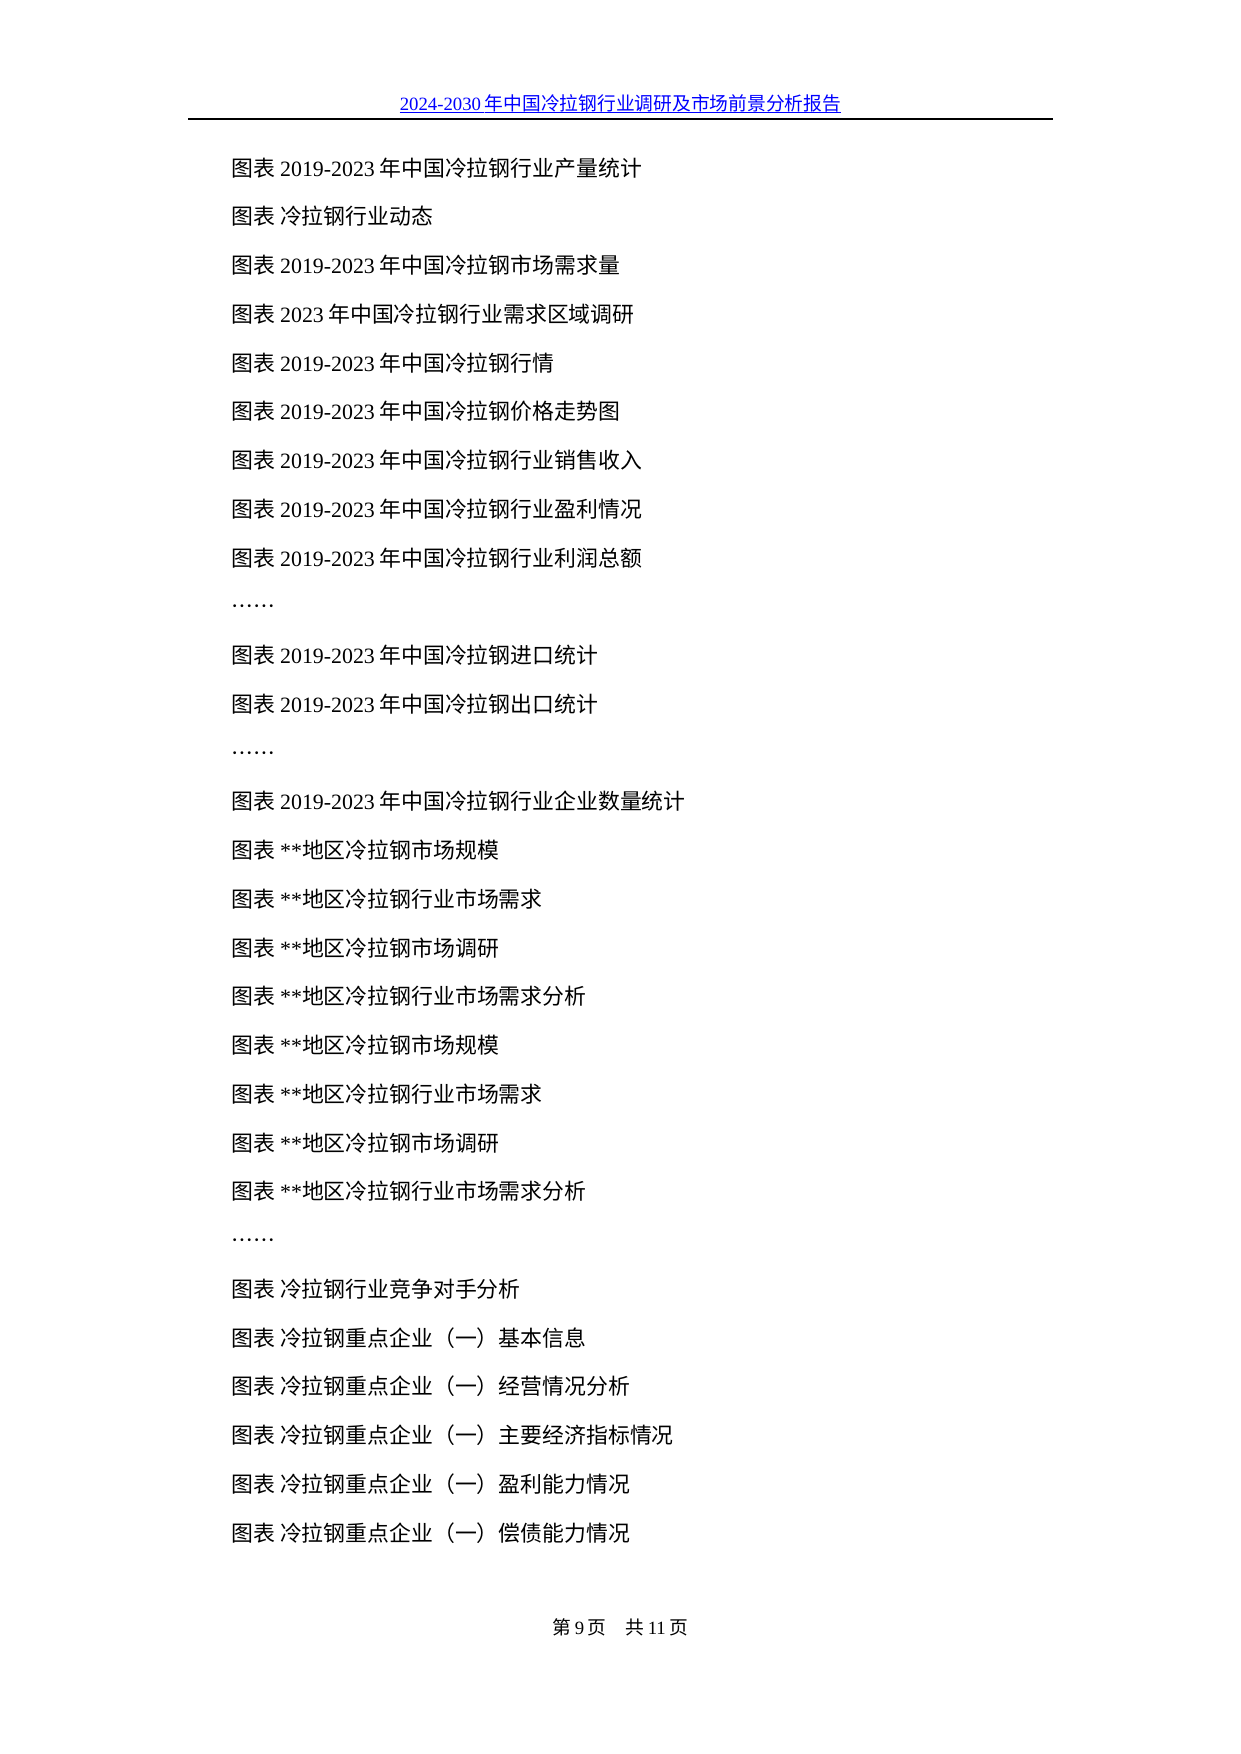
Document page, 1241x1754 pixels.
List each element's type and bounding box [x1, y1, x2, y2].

text [187, 150, 1053, 1548]
